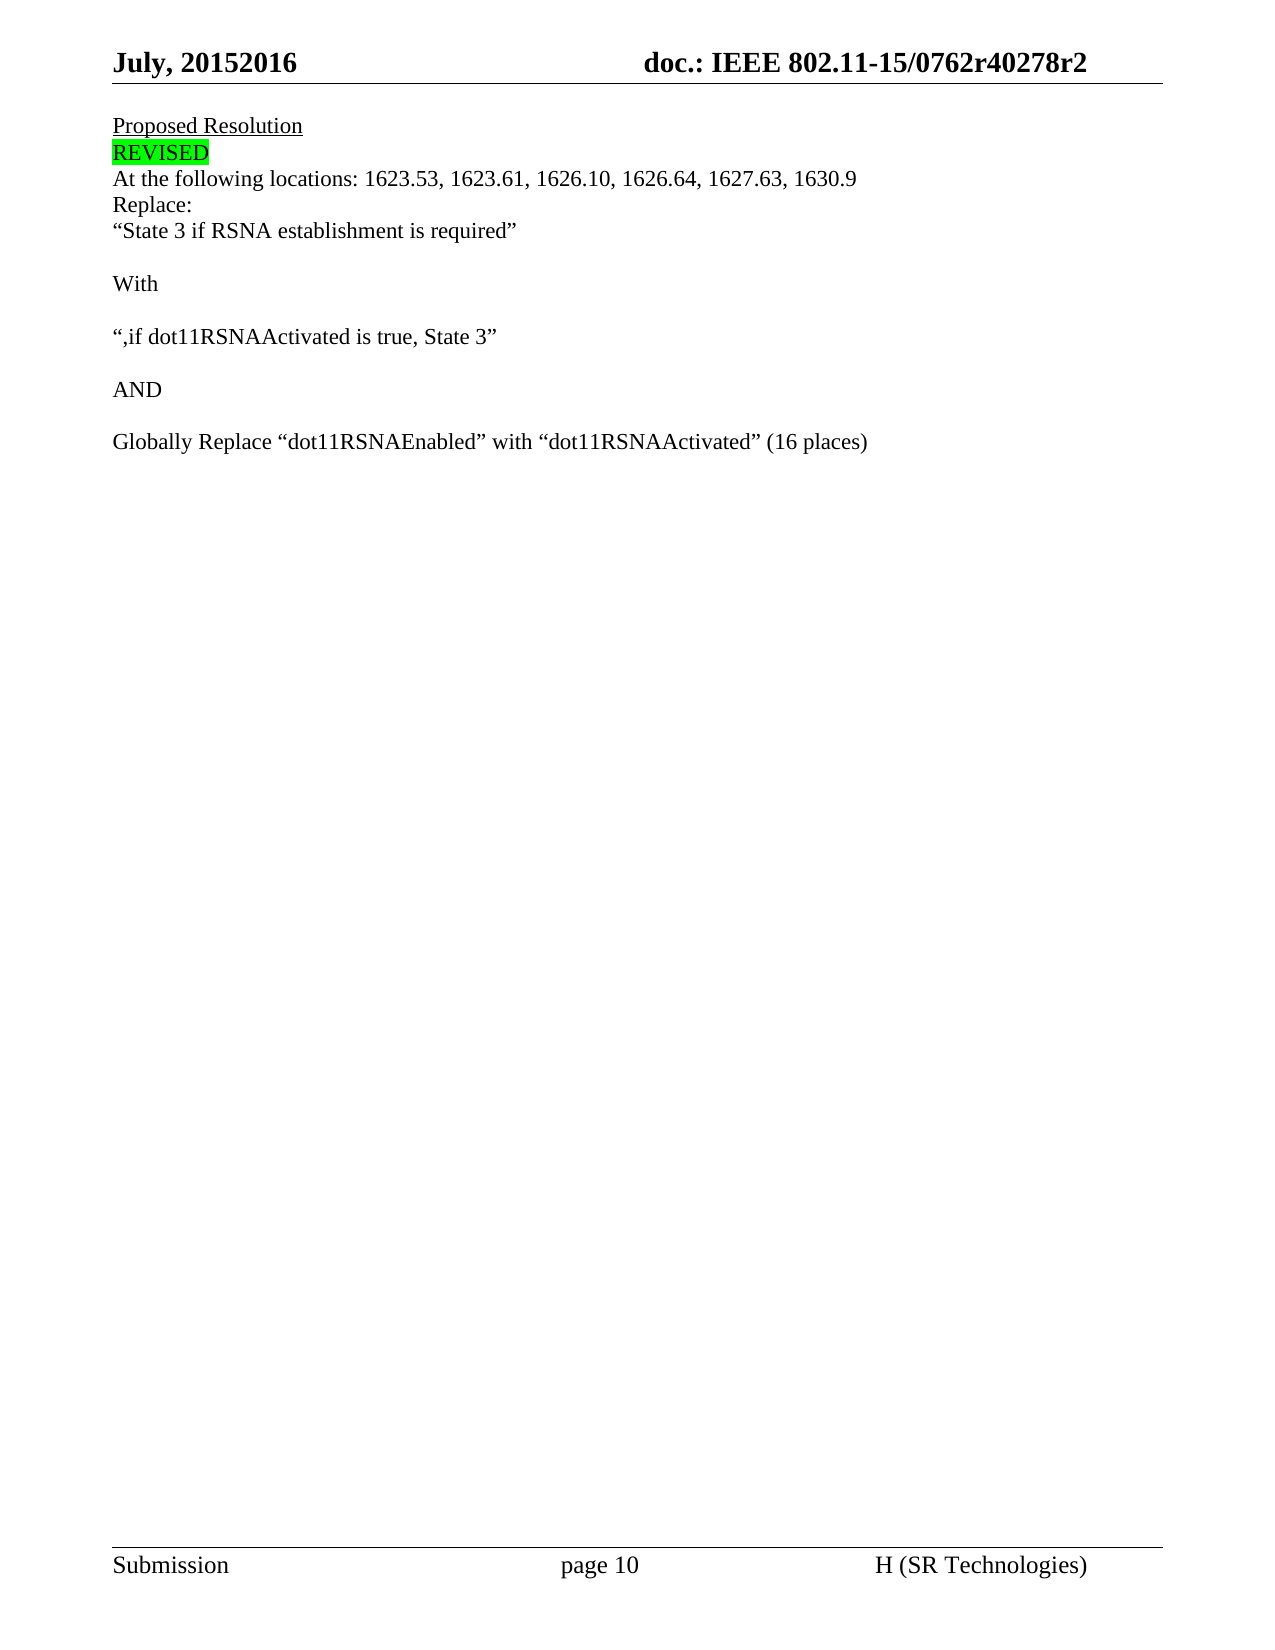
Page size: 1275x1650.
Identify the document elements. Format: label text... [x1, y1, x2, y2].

text Globally Replace “dot11RSNAEnabled” with “dot11RSNAActivated” (16 places) [112, 428, 1163, 455]
text AND [112, 376, 1163, 402]
text At the following locations: 1623.53, 1623.61, 1626.10, 1626.64, 1627.63, 1630.9 [112, 165, 1163, 191]
text With [112, 270, 1163, 297]
text “State 3 if RSNA establishment is required” [112, 218, 1163, 244]
text REVISED [112, 138, 1163, 165]
text “,if dot11RSNAActivated is true, State 3” [112, 323, 1163, 349]
text Replace: [112, 191, 1163, 218]
text Proposed Resolution [112, 112, 1163, 138]
